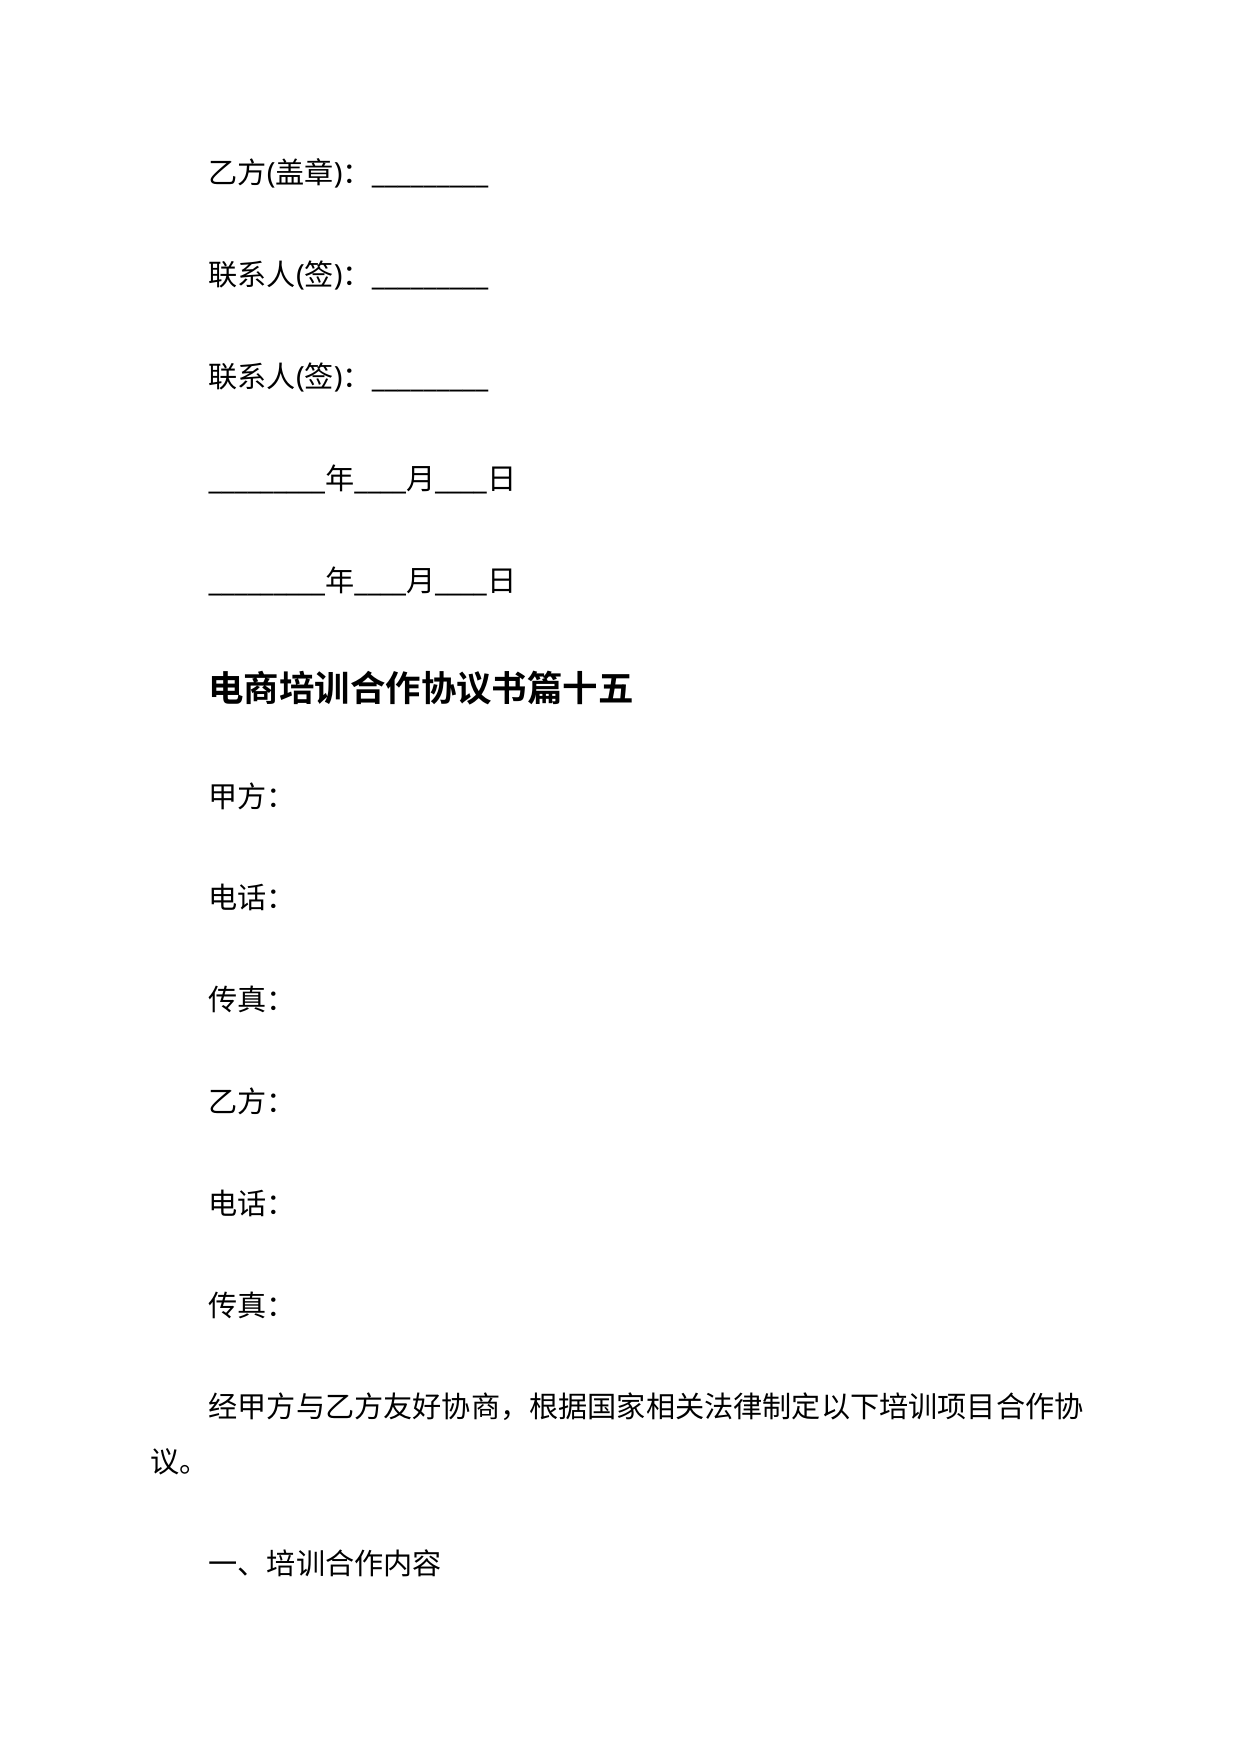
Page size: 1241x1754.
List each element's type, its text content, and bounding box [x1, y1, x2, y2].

text 传真： [150, 1282, 1090, 1324]
text 联系人(签)：_________ [150, 354, 1090, 396]
text 甲方： [150, 773, 1090, 816]
text 一、培训合作内容 [150, 1541, 1090, 1583]
text 经甲方与乙方友好协商，根据国家相关法律制定以下培训项目合作协议。 [150, 1384, 1090, 1481]
text 联系人(签)：_________ [150, 252, 1090, 294]
text 电话： [150, 1180, 1090, 1223]
text 传真： [150, 977, 1090, 1019]
text _________年____月____日 [150, 558, 1090, 600]
text 电话： [150, 875, 1090, 917]
text 电商培训合作协议书篇十五 [150, 660, 1090, 711]
text 乙方(盖章)：_________ [150, 150, 1090, 192]
text 乙方： [150, 1079, 1090, 1121]
text _________年____月____日 [150, 456, 1090, 498]
